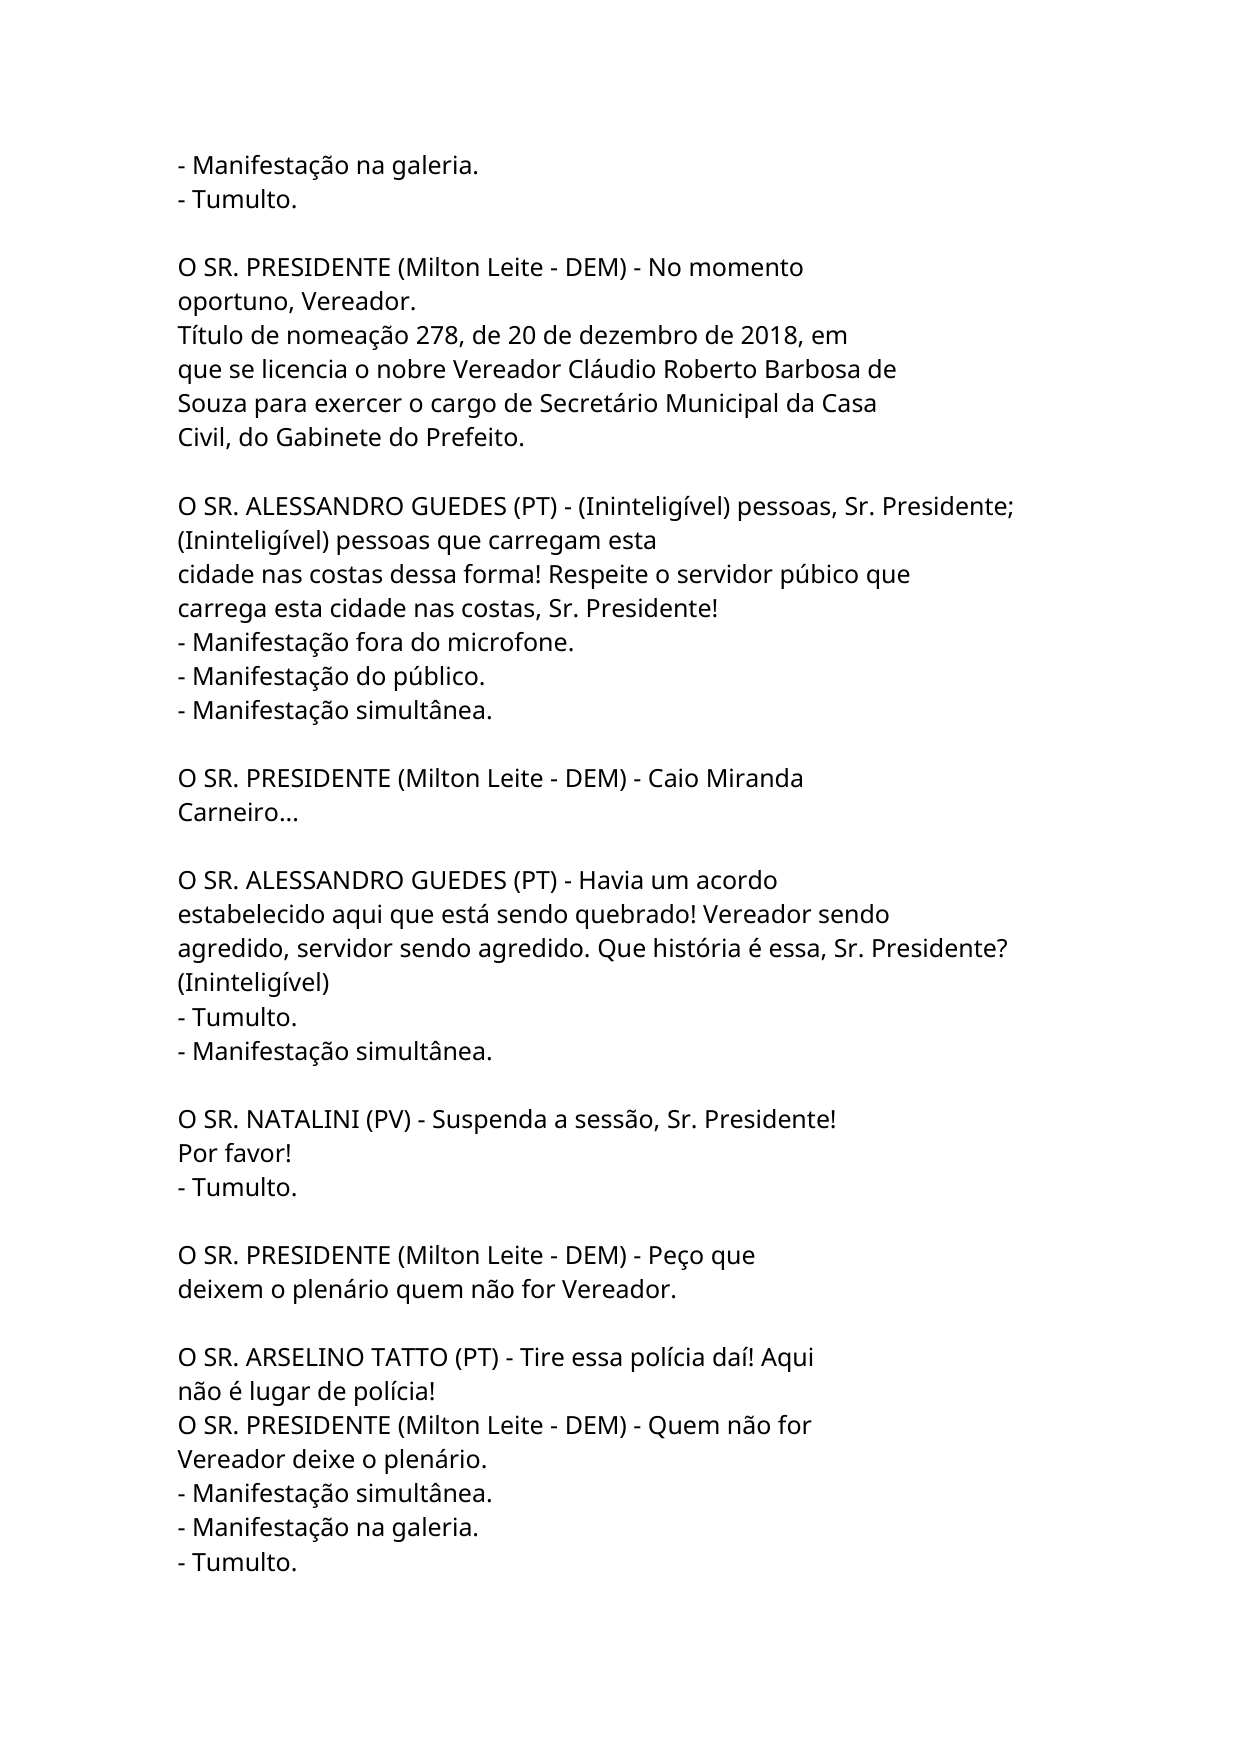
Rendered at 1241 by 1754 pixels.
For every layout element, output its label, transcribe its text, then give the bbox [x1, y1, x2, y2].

text O SR. PRESIDENTE (Milton Leite - DEM) - Quem não for [177, 1408, 1063, 1442]
text - Manifestação simultânea. [177, 1476, 1063, 1510]
text - Tumulto. [177, 1169, 1063, 1203]
text Vereador deixe o plenário. [177, 1442, 1063, 1476]
text agredido, servidor sendo agredido. Que história é essa, Sr. Presidente? (Ininteligível) [177, 931, 1063, 999]
text Civil, do Gabinete do Prefeito. [177, 420, 1063, 454]
text carrega esta cidade nas costas, Sr. Presidente! [177, 590, 1063, 624]
text O SR. NATALINI (PV) - Suspenda a sessão, Sr. Presidente! [177, 1101, 1063, 1135]
text - Manifestação simultânea. [177, 1033, 1063, 1067]
text O SR. ALESSANDRO GUEDES (PT) - Havia um acordo [177, 863, 1063, 897]
text - Manifestação do público. [177, 658, 1063, 693]
text que se licencia o nobre Vereador Cláudio Roberto Barbosa de [177, 352, 1063, 386]
text não é lugar de polícia! [177, 1374, 1063, 1408]
text estabelecido aqui que está sendo quebrado! Vereador sendo [177, 897, 1063, 931]
text - Manifestação na galeria. [177, 148, 1063, 182]
text - Manifestação fora do microfone. [177, 624, 1063, 658]
text - Manifestação na galeria. [177, 1510, 1063, 1544]
text Título de nomeação 278, de 20 de dezembro de 2018, em [177, 318, 1063, 352]
text O SR. PRESIDENTE (Milton Leite - DEM) - Caio Miranda [177, 761, 1063, 795]
text cidade nas costas dessa forma! Respeite o servidor púbico que [177, 556, 1063, 590]
text Souza para exercer o cargo de Secretário Municipal da Casa [177, 386, 1063, 420]
text - Tumulto. [177, 182, 1063, 216]
text oportuno, Vereador. [177, 284, 1063, 318]
text O SR. ARSELINO TATTO (PT) - Tire essa polícia daí! Aqui [177, 1340, 1063, 1374]
text - Tumulto. [177, 1544, 1063, 1578]
text Carneiro... [177, 795, 1063, 829]
text deixem o plenário quem não for Vereador. [177, 1272, 1063, 1306]
text Por favor! [177, 1135, 1063, 1169]
text - Manifestação simultânea. [177, 693, 1063, 727]
text O SR. PRESIDENTE (Milton Leite - DEM) - Peço que [177, 1238, 1063, 1272]
text O SR. PRESIDENTE (Milton Leite - DEM) - No momento [177, 250, 1063, 284]
text - Tumulto. [177, 999, 1063, 1033]
text O SR. ALESSANDRO GUEDES (PT) - (Ininteligível) pessoas, Sr. Presidente; (Ininteligível) pessoas que carregam esta [177, 488, 1063, 556]
